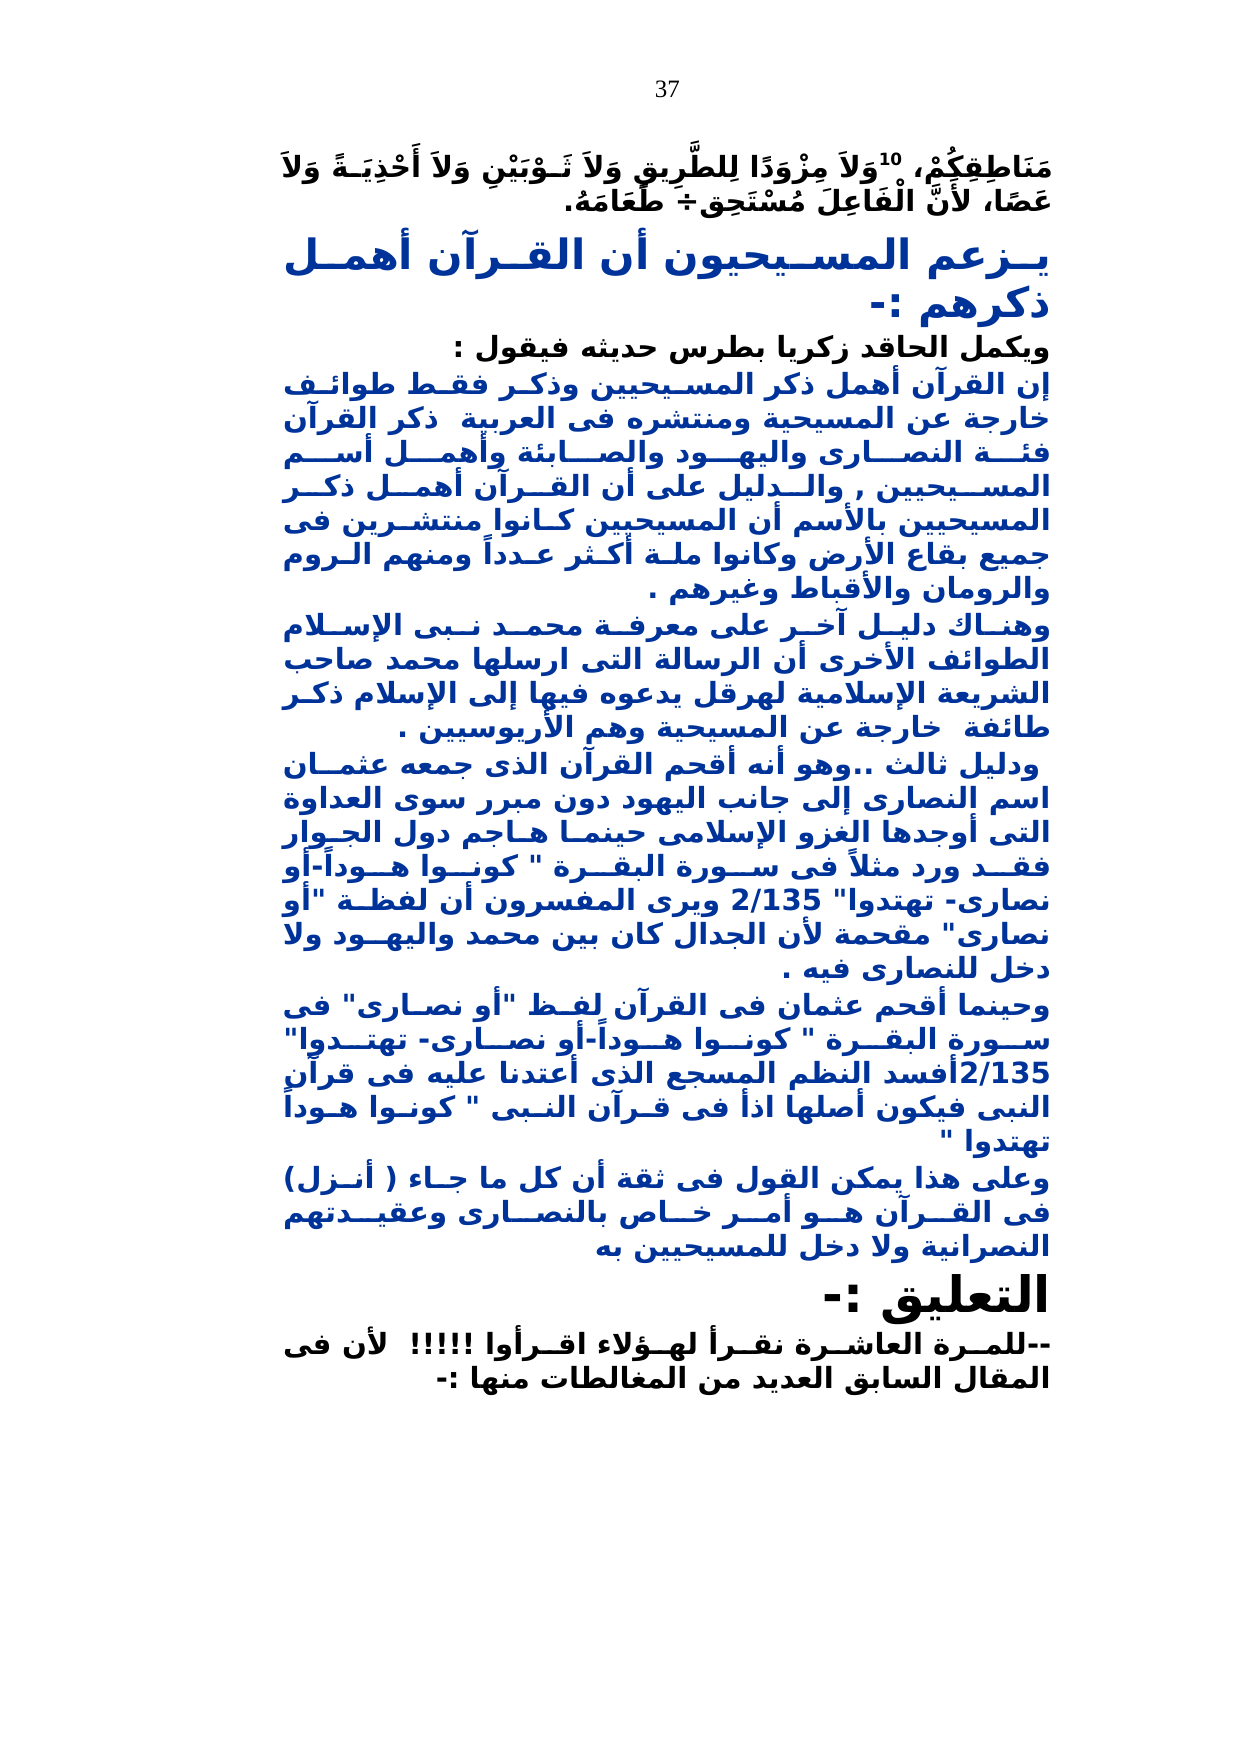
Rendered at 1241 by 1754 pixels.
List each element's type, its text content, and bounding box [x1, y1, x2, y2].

text وهناك دليل آخر على معرفة محمد نبى الإسلام الطوائف الأخرى أن الرسالة التى ارسلها محمد صاحب الشريعة الإسلامية لهرقل يدعوه فيها إلى الإسلام ذكر طائفة خارجة عن المسيحية وهم الأريوسيين . [283, 608, 1051, 744]
text يزعم المسيحيون أن القرآن أهمل ذكرهم :- [283, 230, 1051, 327]
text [281, 150, 1053, 218]
text وحينما أقحم عثمان فى القرآن لفظ "أو نصارى" فى سورة البقرة " كونوا هوداً-أو نصارى- تهتدوا" 2/135أفسد النظم المسجع الذى أعتدنا عليه فى قرآن النبى فيكون أصلها اذأ فى قرآن النبى " كونوا هوداً تهتدوا " [283, 988, 1051, 1158]
text --للمرة العاشرة نقرأ لهؤلاء اقرأوا !!!!! لأن فى المقال السابق العديد من المغالطات منها :- [283, 1328, 1051, 1396]
text إن القرآن أهمل ذكر المسيحيين وذكر فقط طوائف خارجة عن المسيحية ومنتشره فى العربية ذكر القرآن فئة النصارى واليهود والصابئة وأهمل أسم المسيحيين , والدليل على أن القرآن أهمل ذكر المسيحيين بالأسم أن المسيحيين كانوا منتشرين فى جميع بقاع الأرض وكانوا ملة أكثر عدداً ومنهم الروم والرومان والأقباط وغيرهم . [283, 368, 1051, 605]
text ويكمل الحاقد زكريا بطرس حديثه فيقول : [283, 331, 1051, 364]
text التعليق :- [283, 1266, 1051, 1324]
text وعلى هذا يمكن القول فى ثقة أن كل ما جاء ( أنزل) فى القرآن هو أمر خاص بالنصارى وعقيدتهم النصرانية ولا دخل للمسيحيين به [283, 1161, 1051, 1263]
text ودليل ثالث ..وهو أنه أقحم القرآن الذى جمعه عثمان اسم النصارى إلى جانب اليهود دون مبرر سوى العداوة التى أوجدها الغزو الإسلامى حينما هاجم دول الجوار فقد ورد مثلاً فى سورة البقرة " كونوا هوداً-أو نصارى- تهتدوا" 2/135 ويرى المفسرون أن لفظة "أو نصارى" مقحمة لأن الجدال كان بين محمد واليهود ولا دخل للنصارى فيه . [283, 747, 1051, 985]
